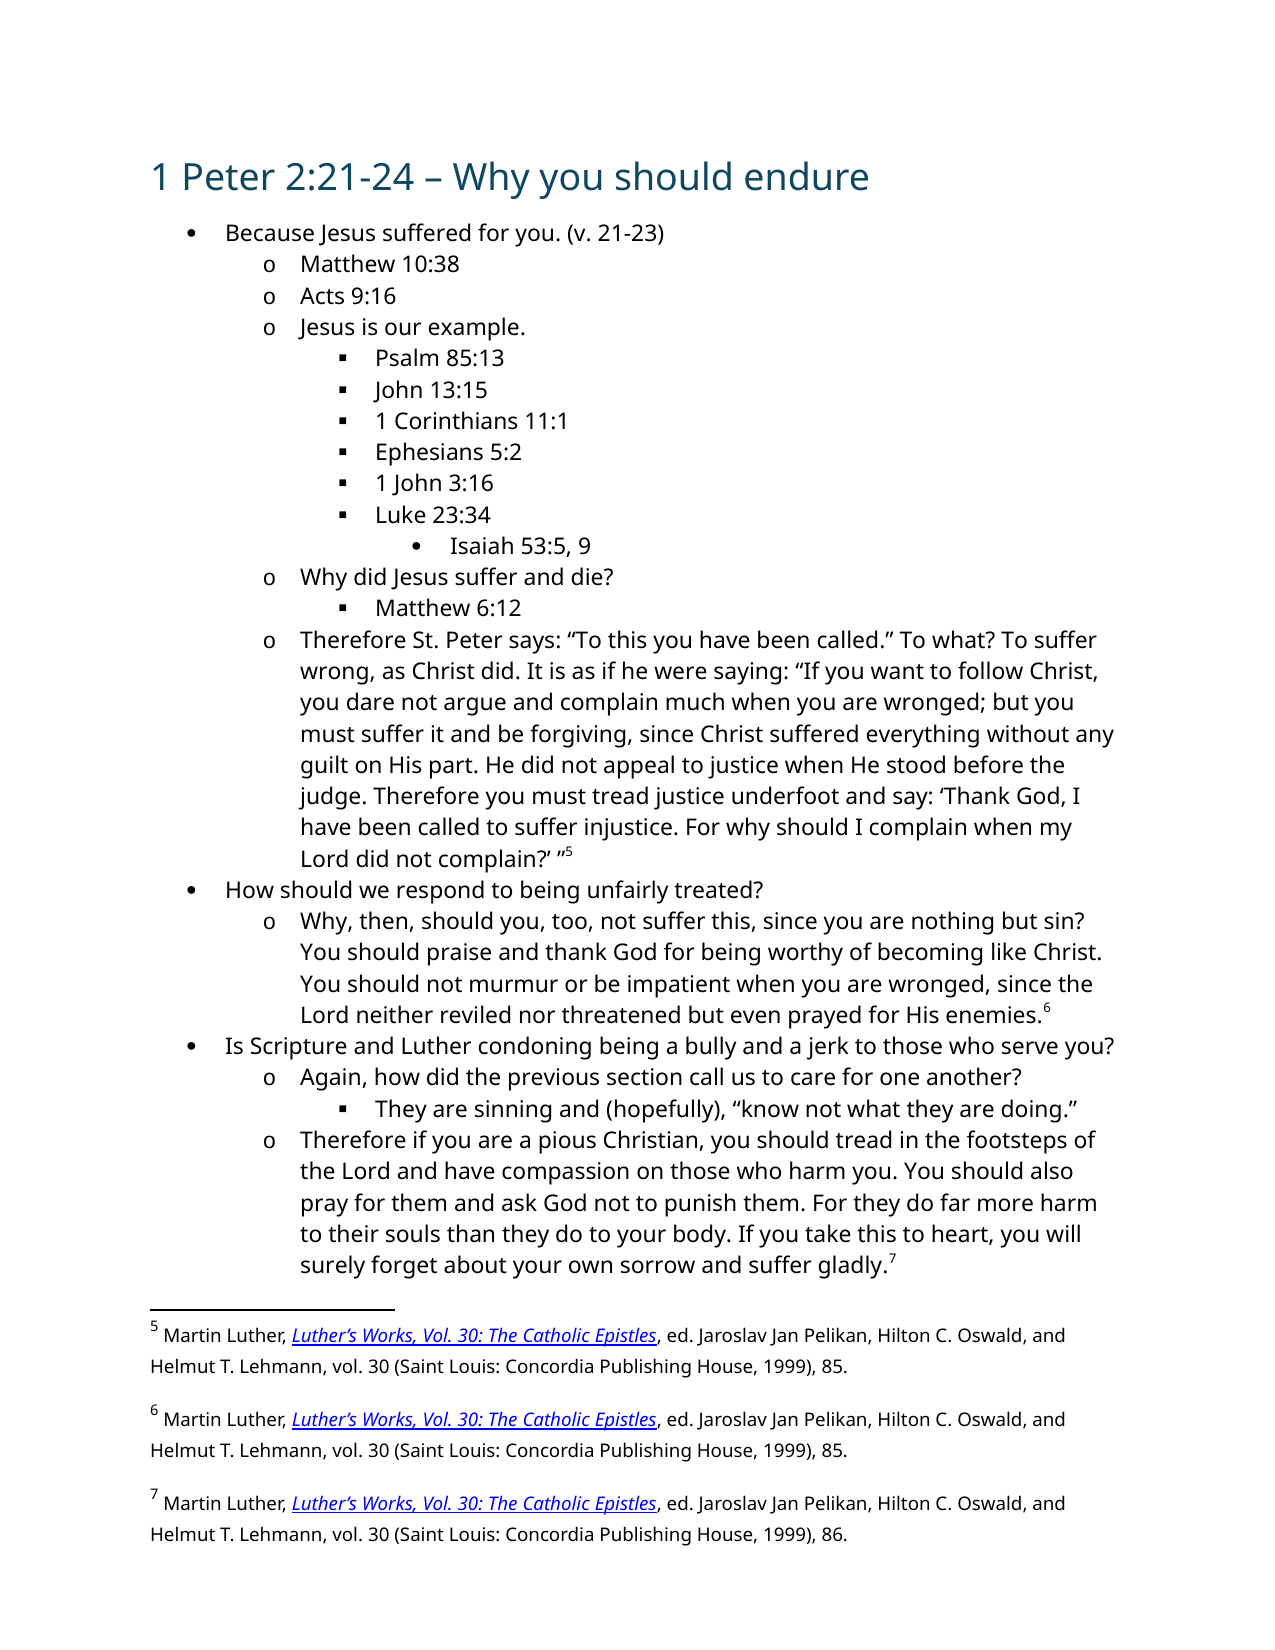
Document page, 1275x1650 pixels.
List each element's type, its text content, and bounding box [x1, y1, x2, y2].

list Jesus is our example. [262, 311, 1125, 342]
list Isaiah 53:5, 9 [412, 530, 1125, 561]
list Why, then, should you, too, not suffer this, since you are nothing but sin? You should praise and thank God for being worthy of becoming like Christ. You should not murmur or be impatient when you are wronged, since the Lord neither reviled nor threatened but even prayed for His enemies. [262, 905, 1125, 1030]
list 1 Corinthians 11:1 [337, 405, 1125, 436]
list 1 John 3:16 [337, 467, 1125, 498]
list Therefore St. Peter says: “To this you have been called.” To what? To suffer wrong, as Christ did. It is as if he were saying: “If you want to follow Christ, you dare not argue and complain much when you are wronged; but you must suffer it and be forgiving, since Christ suffered everything without any guilt on His part. He did not appeal to justice when He stood before the judge. Therefore you must tread justice underfoot and say: ‘Thank God, I have been called to suffer injustice. For why should I complain when my Lord did not complain?’ ” [262, 624, 1125, 874]
list Luke 23:34 [337, 498, 1125, 530]
list Why did Jesus suffer and die? [262, 561, 1125, 592]
list Is Scripture and Luther condoning being a bully and a jerk to those who serve you? [187, 1030, 1125, 1061]
list Ephesians 5:2 [337, 436, 1125, 467]
list Psalm 85:13 [337, 342, 1125, 373]
list Matthew 10:38 [262, 248, 1125, 279]
list Because Jesus suffered for you. (v. 21-23) [187, 217, 1125, 248]
list They are sinning and (hopefully), “know not what they are doing.” [337, 1093, 1125, 1124]
list John 13:15 [337, 373, 1125, 405]
list Therefore if you are a pious Christian, you should tread in the footsteps of the Lord and have compassion on those who harm you. You should also pray for them and ask God not to punish them. For they do far more harm to their souls than they do to your body. If you take this to heart, you will surely forget about your own sorrow and suffer gladly. [262, 1124, 1125, 1280]
list Again, how did the previous section call us to care for one another? [262, 1061, 1125, 1093]
list Matthew 6:12 [337, 592, 1125, 624]
list Acts 9:16 [262, 279, 1125, 311]
subtitle 1 Peter 2:21-24 – Why you should endure [150, 150, 1125, 201]
list How should we respond to being unfairly treated? [187, 874, 1125, 905]
